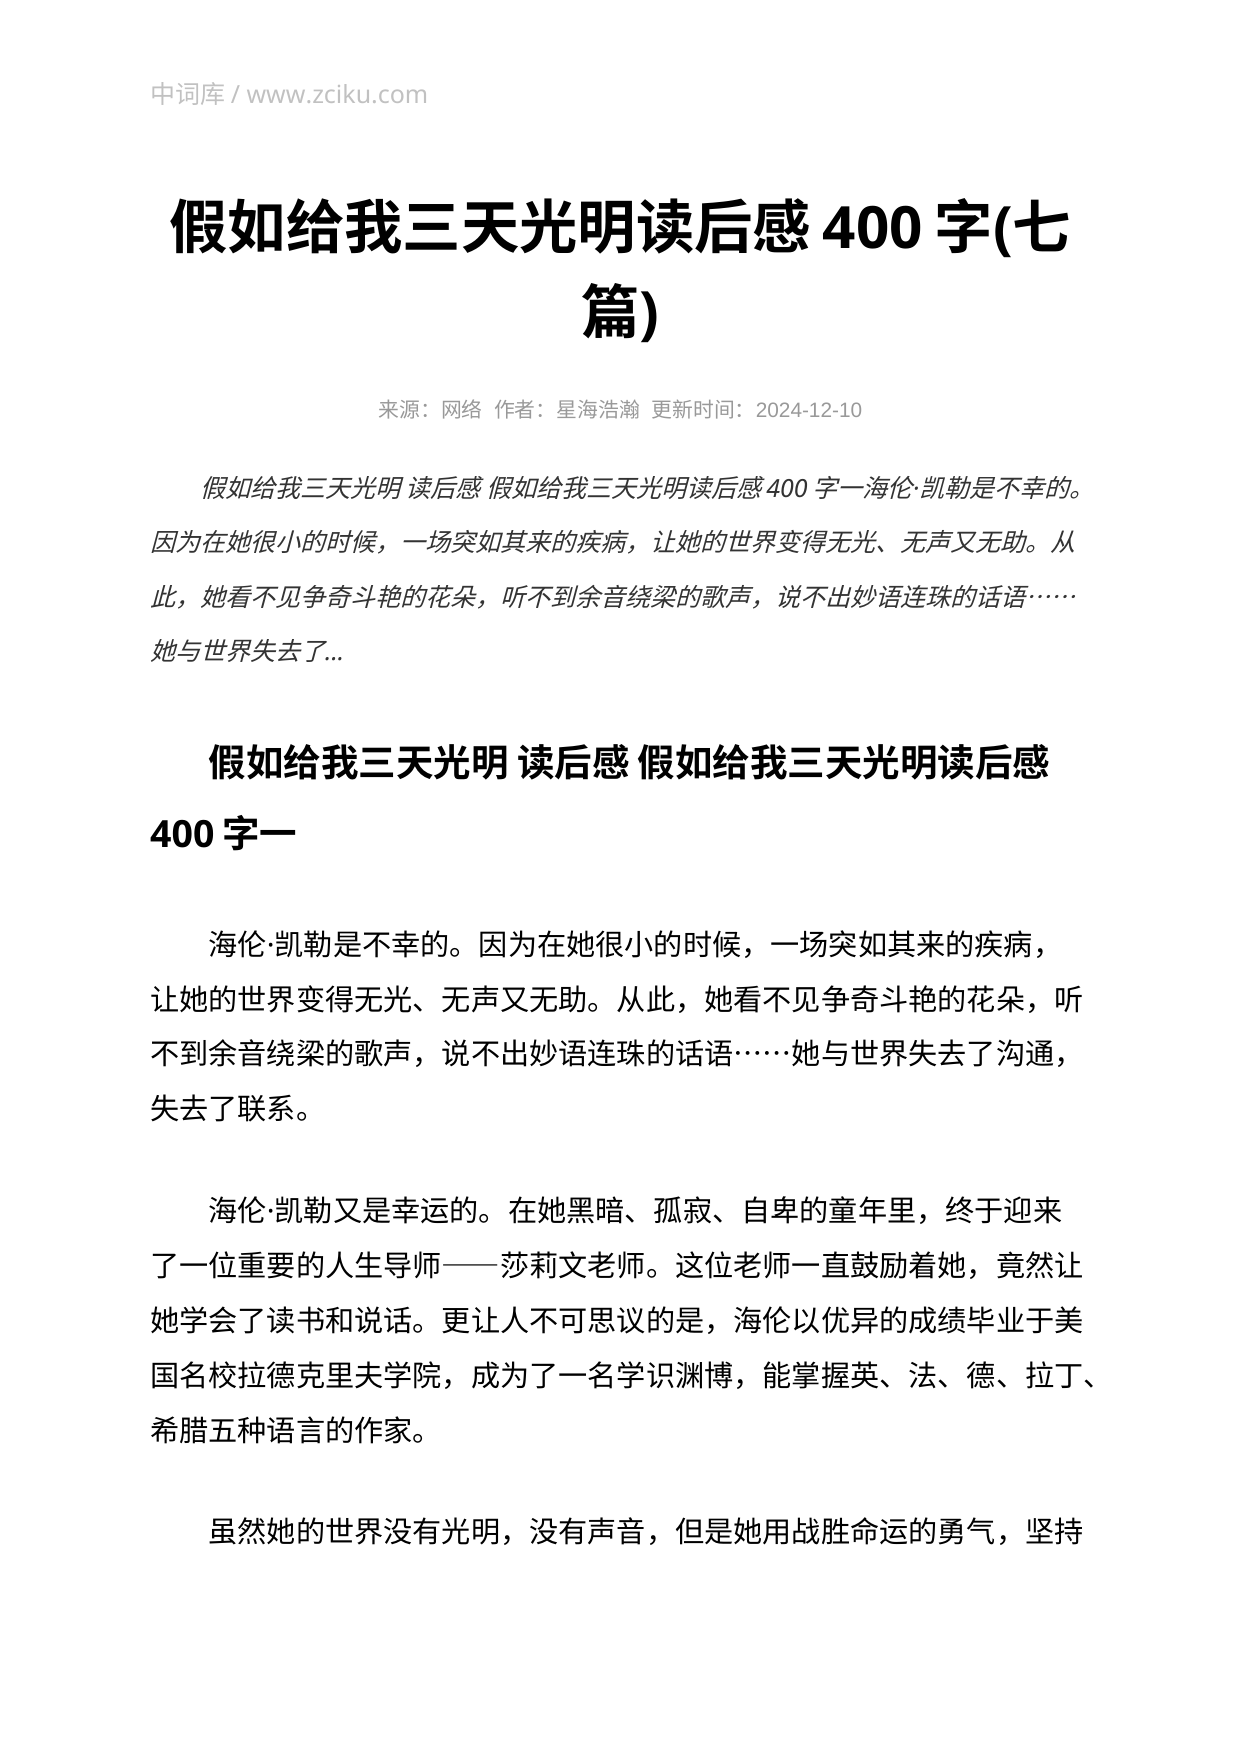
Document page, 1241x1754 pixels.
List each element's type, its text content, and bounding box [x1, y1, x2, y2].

text 假如给我三天光明 读后感 假如给我三天光明读后感400字一 [150, 733, 1090, 858]
subtitle 假如给我三天光明读后感400字(七篇) [150, 181, 1090, 351]
text 来源：网络 作者：星海浩瀚 更新时间：2024-12-10 [150, 398, 1090, 422]
text 假如给我三天光明 读后感 假如给我三天光明读后感400字一海伦·凯勒是不幸的。因为在她很小的时候，一场突如其来的疾病，让她的世界变得无光、无声又无助。从此，她看不见争奇斗艳的花朵，听不到余音绕梁的歌声，说不出妙语连珠的话语……她与世界失去了... [150, 468, 1090, 668]
text 海伦·凯勒又是幸运的。在她黑暗、孤寂、自卑的童年里，终于迎来了一位重要的人生导师——莎莉文老师。这位老师一直鼓励着她，竟然让她学会了读书和说话。更让人不可思议的是，海伦以优异的成绩毕业于美国名校拉德克里夫学院，成为了一名学识渊博，能掌握英、法、德、拉丁、希腊五种语言的作家。 [150, 1188, 1090, 1449]
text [150, 1509, 1090, 1551]
text 海伦·凯勒是不幸的。因为在她很小的时候，一场突如其来的疾病，让她的世界变得无光、无声又无助。从此，她看不见争奇斗艳的花朵，听不到余音绕梁的歌声，说不出妙语连珠的话语……她与世界失去了沟通，失去了联系。 [150, 921, 1090, 1128]
